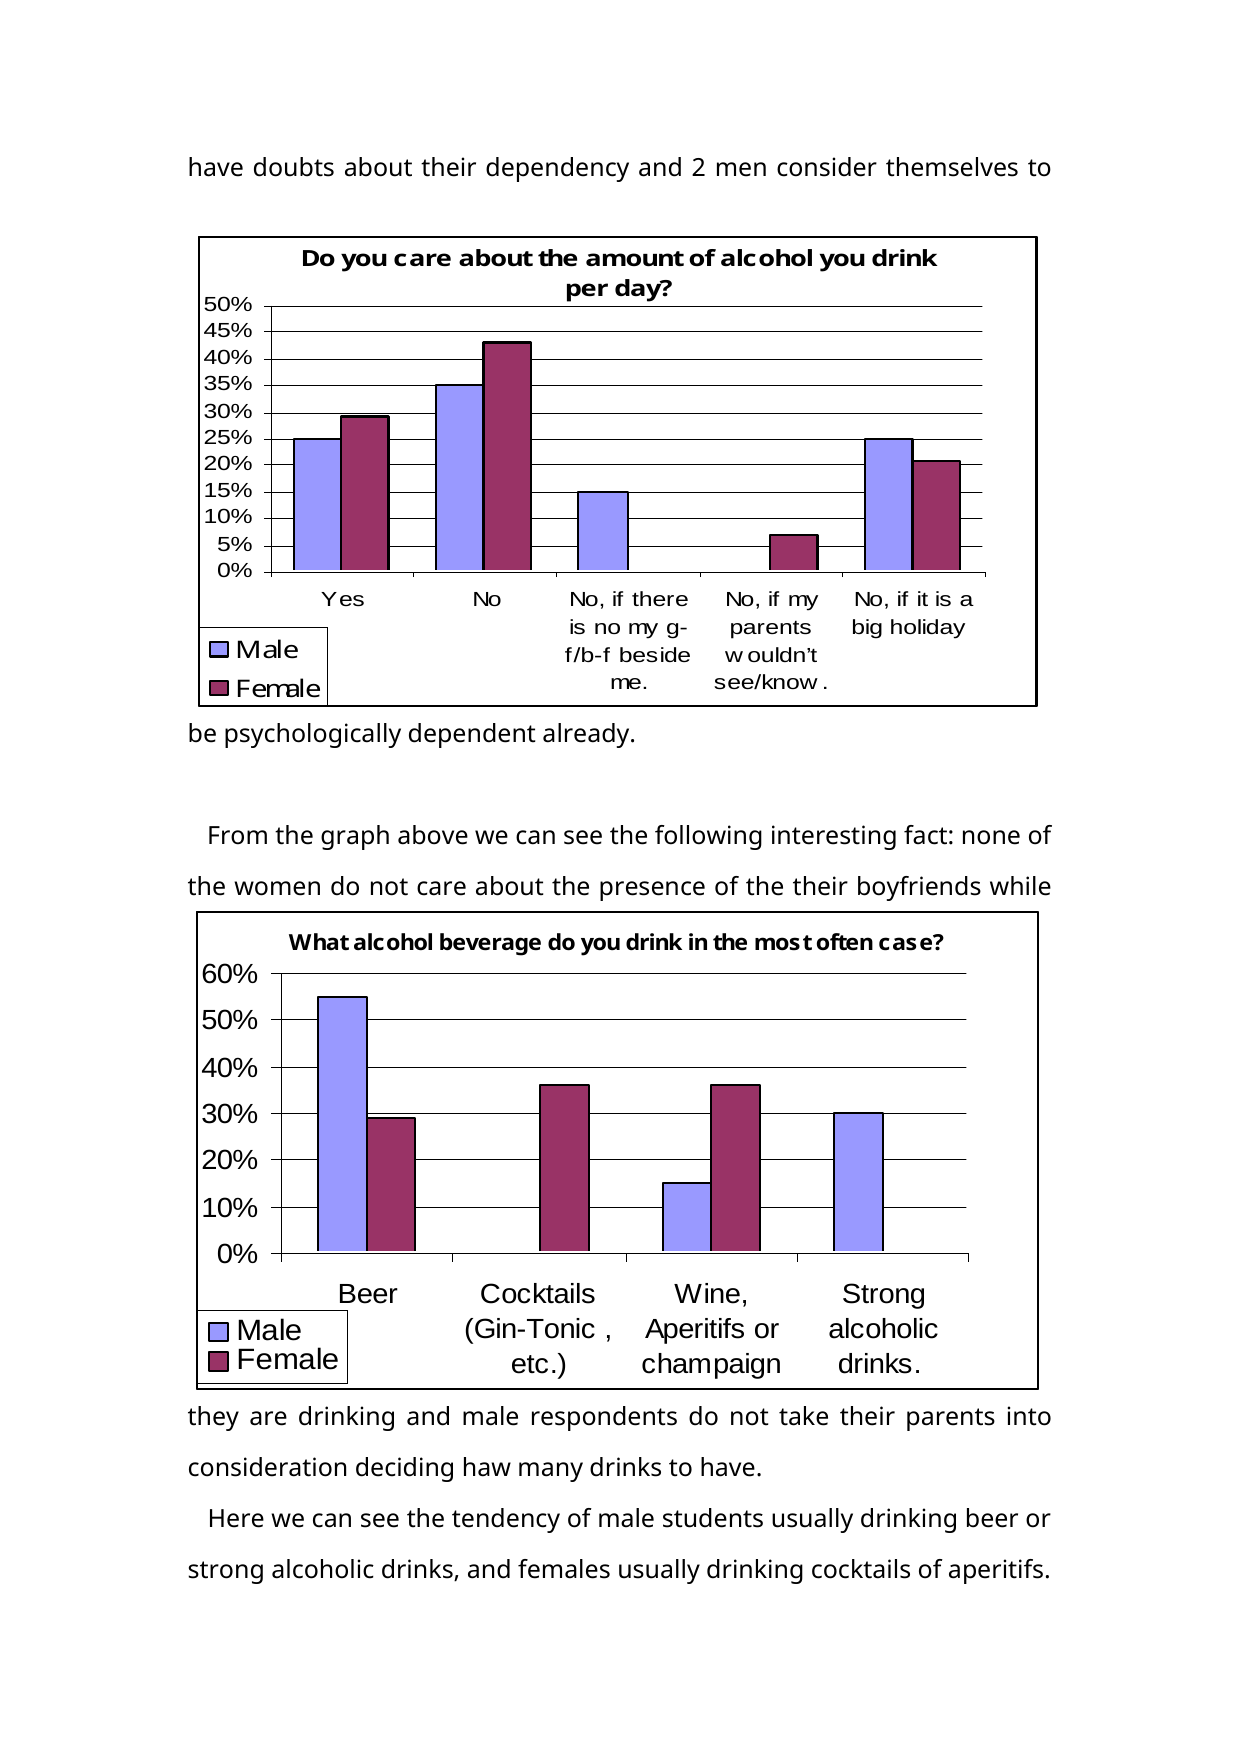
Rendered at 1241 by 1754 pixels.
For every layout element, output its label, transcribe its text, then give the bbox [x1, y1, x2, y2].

text Here we can see the tendency of male students usually drinking beer or strong alcoholic drinks, and females usually drinking cocktails of aperitifs. [187, 1500, 1053, 1585]
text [187, 150, 1053, 750]
text From the graph above we can see the following interesting fact: none of the women do not care about the presence of the their boyfriends while they are drinking and male respondents do not take their parents into consideration deciding haw many drinks to have. [187, 818, 1053, 1483]
